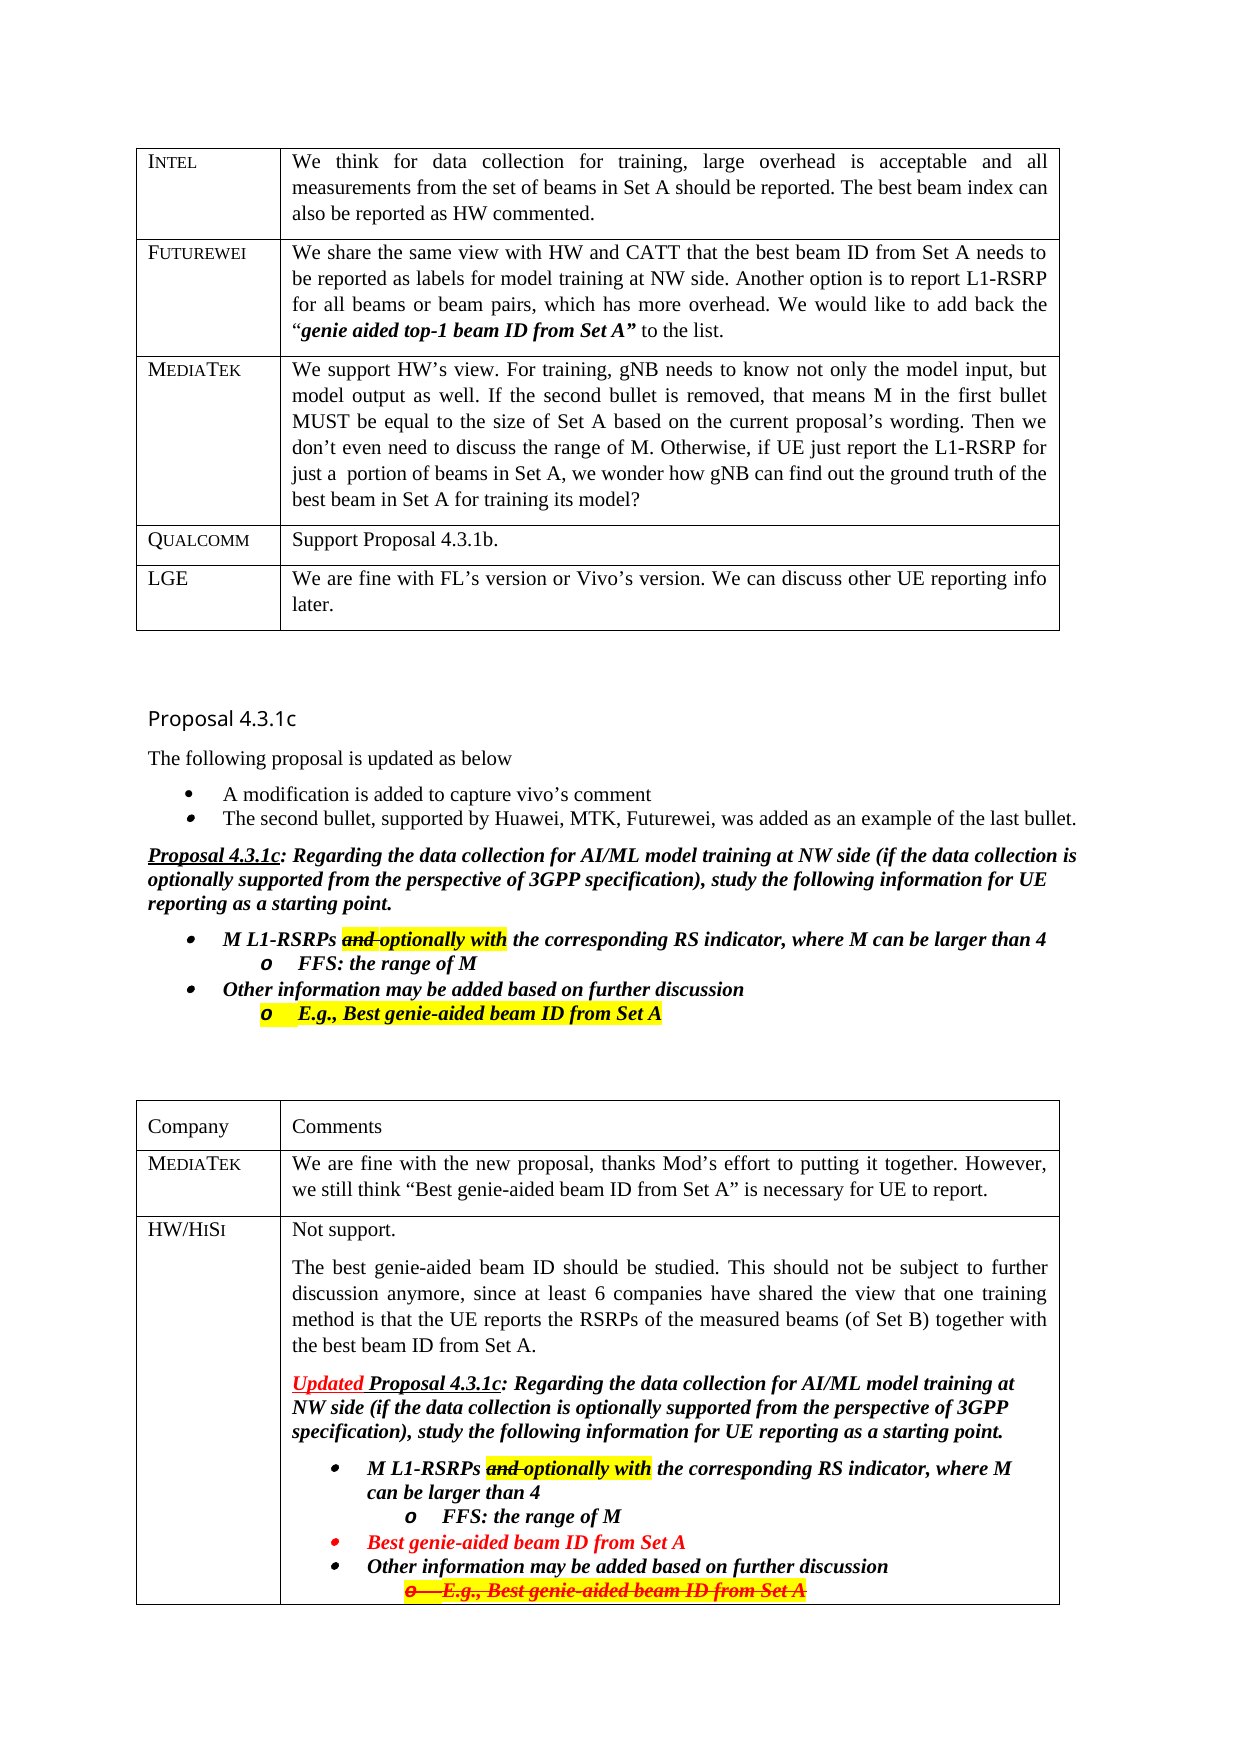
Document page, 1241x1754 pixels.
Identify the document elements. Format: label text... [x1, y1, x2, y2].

text Proposal 4.3.1c: Regarding the data collection for AI/ML model training at NW side (if the data collection is optionally supported from the perspective of 3GPP specification), study the following information for UE reporting as a starting point. [148, 843, 1093, 915]
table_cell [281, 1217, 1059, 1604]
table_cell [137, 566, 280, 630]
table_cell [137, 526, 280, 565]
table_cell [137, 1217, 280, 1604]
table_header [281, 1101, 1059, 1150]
subtitle Proposal 4.3.1c [148, 704, 1093, 733]
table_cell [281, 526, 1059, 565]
text The following proposal is updated as below [148, 745, 1093, 769]
list Other information may be added based on further discussion [185, 977, 1093, 1001]
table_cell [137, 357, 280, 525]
list The second bullet, supported by Huawei, MTK, Futurewei, was added as an example of the last bullet. [185, 806, 1093, 830]
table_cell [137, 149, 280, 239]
list A modification is added to capture vivo’s comment [185, 782, 1093, 806]
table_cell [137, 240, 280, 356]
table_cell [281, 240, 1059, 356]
list M L1-RSRPs and optionally with the corresponding RS indicator, where M can be larger than 4 [507, 927, 1093, 951]
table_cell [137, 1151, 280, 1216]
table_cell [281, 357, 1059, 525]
list FFS: the range of M [260, 951, 1093, 977]
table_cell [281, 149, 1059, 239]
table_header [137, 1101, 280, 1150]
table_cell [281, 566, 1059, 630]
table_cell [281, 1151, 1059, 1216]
list E.g., Best genie-aided beam ID from Set A [298, 1001, 1093, 1027]
